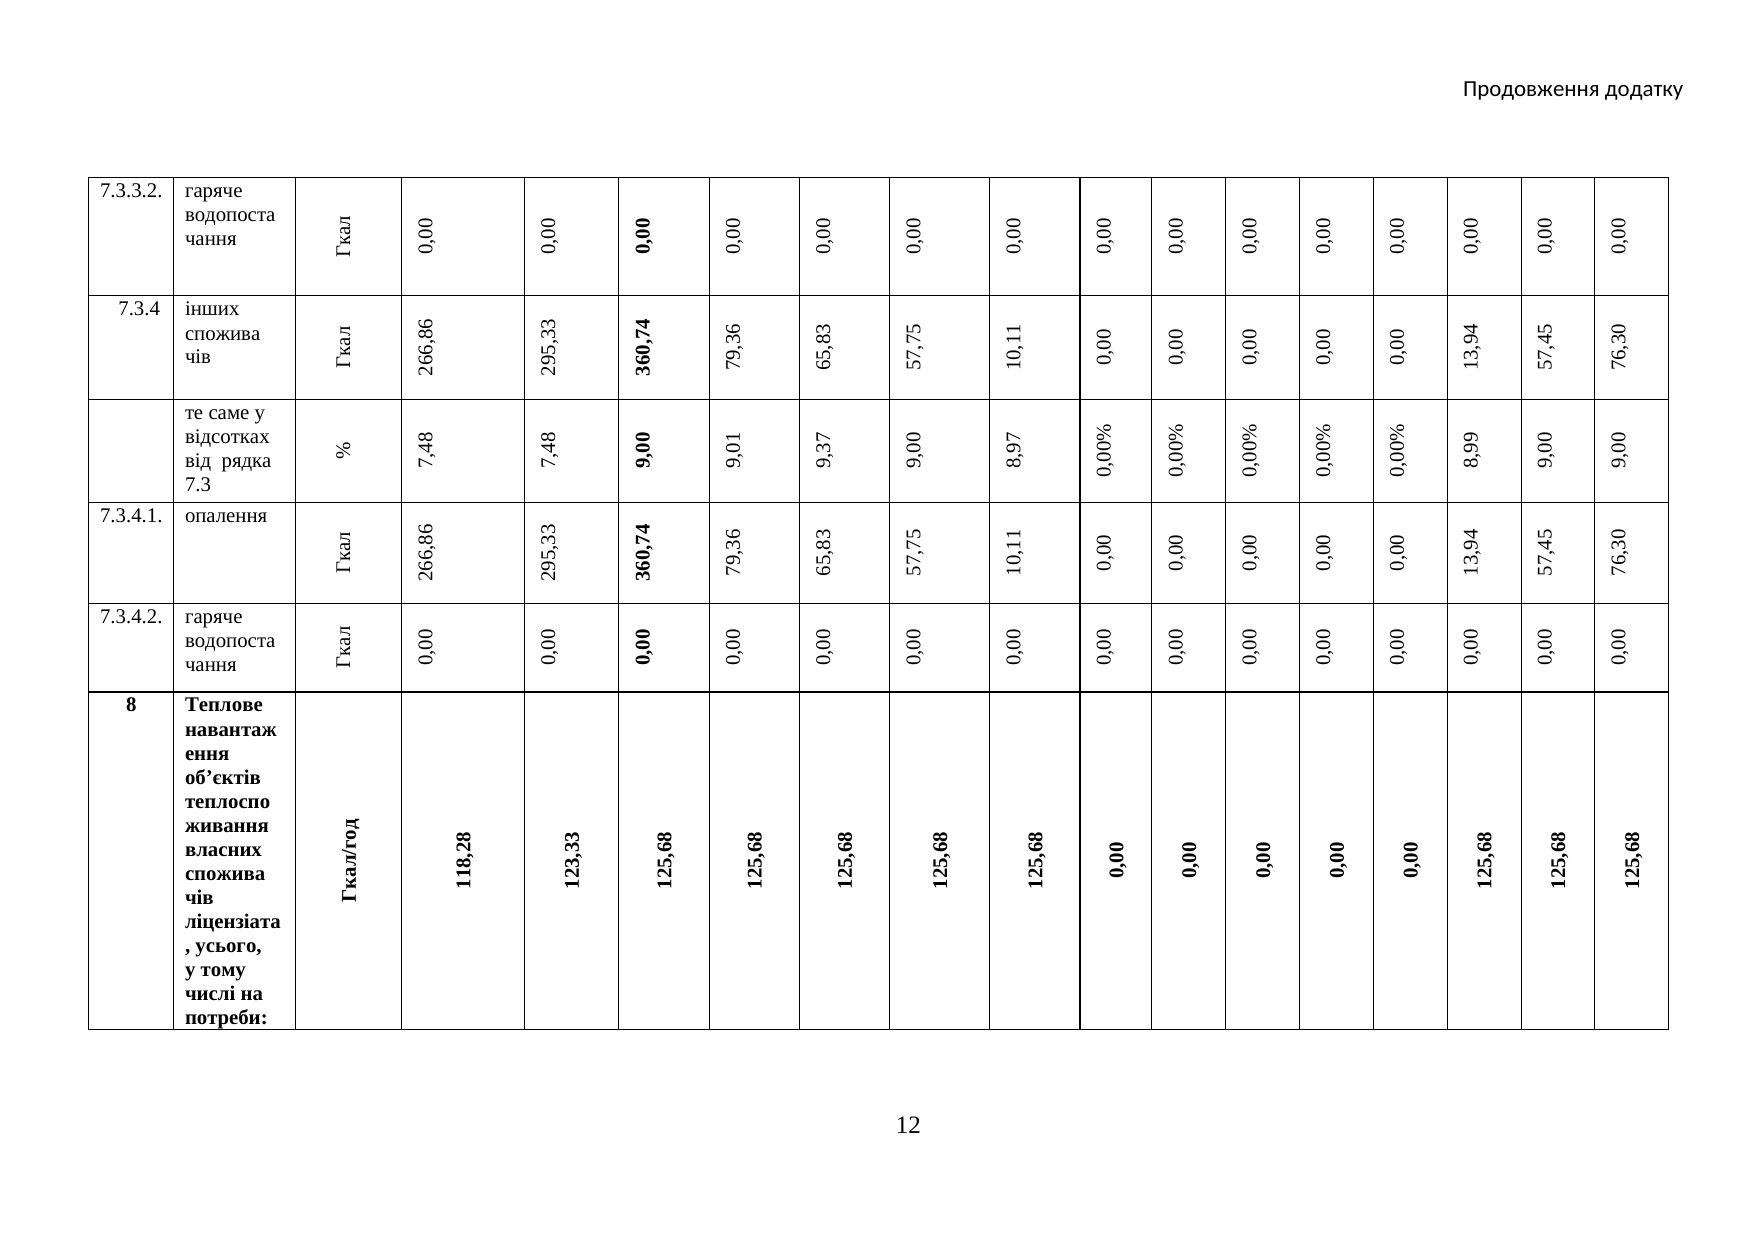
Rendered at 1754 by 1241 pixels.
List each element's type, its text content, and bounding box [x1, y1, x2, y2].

table_cell Гкал/год [296, 693, 401, 1029]
table_cell 0,00 [710, 604, 799, 691]
table_cell 0,00 [402, 178, 524, 295]
table_cell 125,68 [710, 693, 799, 1029]
table_cell 0,00 [1522, 178, 1594, 295]
table_cell 57,45 [1522, 503, 1594, 603]
table_cell 0,00 [1374, 178, 1447, 295]
table_cell 0,00 [619, 604, 709, 691]
table_cell 0,00 [1081, 178, 1151, 295]
table_cell 0,00% [1152, 400, 1225, 502]
table_cell 0,00 [1152, 693, 1225, 1029]
table_cell 10,11 [990, 296, 1079, 399]
table_cell 125,68 [990, 693, 1079, 1029]
table_cell 266,86 [402, 503, 524, 603]
table_cell Гкал [296, 178, 401, 295]
table_cell інших спожива чів [174, 296, 295, 399]
table_cell 13,94 [1448, 503, 1521, 603]
table_cell 295,33 [525, 503, 618, 603]
table_cell 0,00 [1448, 604, 1521, 691]
table_cell 7,48 [525, 400, 618, 502]
table_cell 13,94 [1448, 296, 1521, 399]
table_cell 0,00 [1300, 604, 1373, 691]
table_cell 76,30 [1595, 296, 1668, 399]
table_cell 125,68 [1595, 693, 1668, 1029]
table_cell 57,75 [890, 503, 989, 603]
table_cell 7,48 [402, 400, 524, 502]
table_cell 125,68 [619, 693, 709, 1029]
table_cell 295,33 [525, 296, 618, 399]
table_cell 10,11 [990, 503, 1079, 603]
table_cell 360,74 [619, 503, 709, 603]
table_cell 266,86 [402, 296, 524, 399]
table_cell 0,00 [1595, 178, 1668, 295]
table_cell 0,00 [1300, 296, 1373, 399]
table_cell 79,36 [710, 503, 799, 603]
table_cell % [296, 400, 401, 502]
table_cell 8 [89, 693, 173, 1029]
table_cell 9,00 [1522, 400, 1594, 502]
table_cell 0,00 [1374, 604, 1447, 691]
table_cell 0,00 [1522, 604, 1594, 691]
table_cell 0,00 [1152, 604, 1225, 691]
table_cell 0,00 [1226, 178, 1299, 295]
table_cell 9,00 [619, 400, 709, 502]
table_cell 9,01 [710, 400, 799, 502]
table_cell 123,33 [525, 693, 618, 1029]
table_cell 0,00 [1226, 296, 1299, 399]
table_cell 0,00 [1226, 503, 1299, 603]
table_cell 0,00 [1595, 604, 1668, 691]
table_cell 0,00 [1374, 503, 1447, 603]
table_cell 125,68 [1448, 693, 1521, 1029]
table_cell 0,00% [1226, 400, 1299, 502]
table_cell 0,00 [525, 178, 618, 295]
table_cell 0,00 [1226, 693, 1299, 1029]
table_cell Гкал [296, 503, 401, 603]
table_cell 79,36 [710, 296, 799, 399]
table_cell 125,68 [890, 693, 989, 1029]
table_cell 7.3.4 [89, 296, 173, 399]
table_cell 0,00% [1081, 400, 1151, 502]
table_cell опалення [174, 503, 295, 603]
table_cell 65,83 [800, 503, 889, 603]
table_cell Гкал [296, 604, 401, 691]
table_cell 0,00 [525, 604, 618, 691]
table_cell Теплове навантаження об’єктів теплоспоживання власних спожива чів ліцензіата, усього, у тому числі на потреби: [174, 693, 295, 1029]
table_cell 76,30 [1595, 503, 1668, 603]
table_cell 0,00 [1300, 693, 1373, 1029]
table_cell 0,00 [1300, 503, 1373, 603]
table_cell 0,00 [990, 604, 1079, 691]
table_cell 57,45 [1522, 296, 1594, 399]
table_cell Гкал [296, 296, 401, 399]
table_cell 0,00 [990, 178, 1079, 295]
table_cell гаряче водопостачання [174, 604, 295, 691]
table_cell 57,75 [890, 296, 989, 399]
table_cell 125,68 [1522, 693, 1594, 1029]
table_cell 0,00 [1081, 693, 1151, 1029]
table_cell 65,83 [800, 296, 889, 399]
table_cell 0,00 [1300, 178, 1373, 295]
table_cell 7.3.3.2. [89, 178, 173, 295]
table_cell 0,00 [1081, 503, 1151, 603]
table_cell 0,00 [1081, 296, 1151, 399]
table_cell 0,00 [1152, 503, 1225, 603]
table_cell 8,99 [1448, 400, 1521, 502]
table_cell 0,00 [402, 604, 524, 691]
table_cell 8,97 [990, 400, 1079, 502]
table_cell гаряче водопостачання [174, 178, 295, 295]
table_cell 0,00 [1226, 604, 1299, 691]
table_cell те саме у відсотках від рядка 7.3 [174, 400, 295, 502]
table_cell 9,00 [890, 400, 989, 502]
table_cell 0,00 [890, 604, 989, 691]
table_cell 0,00% [1374, 400, 1447, 502]
table_cell 0,00% [1300, 400, 1373, 502]
table_cell 0,00 [1081, 604, 1151, 691]
table_cell 125,68 [800, 693, 889, 1029]
table_cell 118,28 [402, 693, 524, 1029]
table_cell 0,00 [1448, 178, 1521, 295]
table_cell 0,00 [619, 178, 709, 295]
table_cell 0,00 [710, 178, 799, 295]
table_cell 0,00 [800, 178, 889, 295]
table_cell 9,00 [1595, 400, 1668, 502]
table_cell 360,74 [619, 296, 709, 399]
table_cell 7.3.4.2. [89, 604, 173, 691]
table_cell 0,00 [1152, 296, 1225, 399]
table_cell 0,00 [1374, 296, 1447, 399]
table_cell 9,37 [800, 400, 889, 502]
table_cell 0,00 [800, 604, 889, 691]
table_cell [89, 400, 173, 502]
table_cell 0,00 [890, 178, 989, 295]
table_cell 0,00 [1152, 178, 1225, 295]
table_cell 0,00 [1374, 693, 1447, 1029]
table_cell 7.3.4.1. [89, 503, 173, 603]
